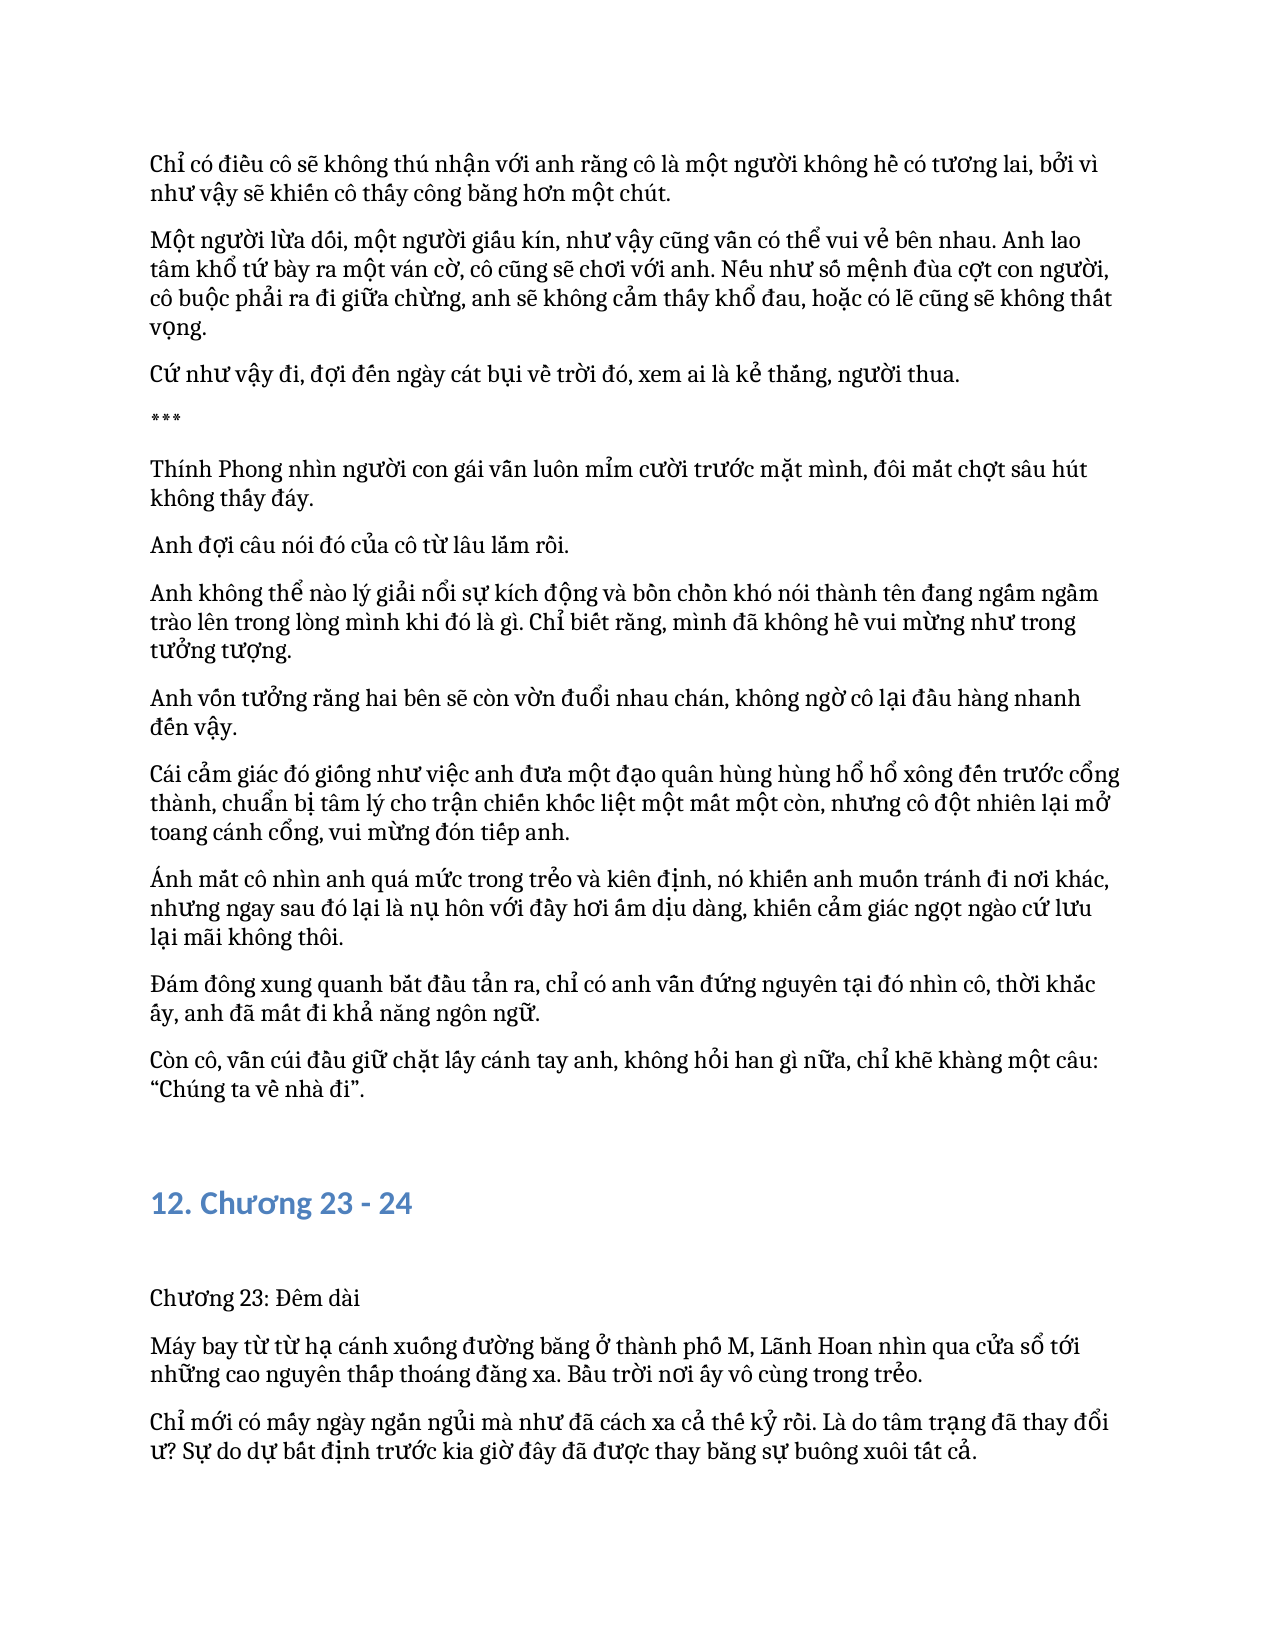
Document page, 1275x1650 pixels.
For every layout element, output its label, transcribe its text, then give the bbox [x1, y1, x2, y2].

text Anh vốn tưởng rằng hai bên sẽ còn vờn đuổi nhau chán, không ngờ cô lại đầu hàng nhanh đến vậy. [150, 684, 1125, 741]
text Cái cảm giác đó giống như việc anh đưa một đạo quân hùng hùng hổ hổ xông đến trước cổng thành, chuẩn bị tâm lý cho trận chiến khốc liệt một mất một còn, nhưng cô đột nhiên lại mở toang cánh cổng, vui mừng đón tiếp anh. [150, 760, 1125, 846]
text Chương 23: Đêm dài [150, 1227, 1125, 1313]
text Anh đợi câu nói đó của cô từ lâu lắm rồi. [150, 531, 1125, 560]
subtitle 12. Chương 23 - 24 [150, 1182, 1125, 1223]
text Thính Phong nhìn người con gái vẫn luôn mỉm cười trước mặt mình, đôi mắt chợt sâu hút không thấy đáy. [150, 455, 1125, 512]
text Máy bay từ từ hạ cánh xuống đường băng ở thành phố M, Lãnh Hoan nhìn qua cửa sổ tới những cao nguyên thấp thoáng đằng xa. Bầu trời nơi ấy vô cùng trong trẻo. [150, 1332, 1125, 1389]
text Chỉ có điều cô sẽ không thú nhận với anh rằng cô là một người không hề có tương lai, bởi vì như vậy sẽ khiến cô thấy công bằng hơn một chút. [150, 150, 1125, 207]
text Đám đông xung quanh bắt đầu tản ra, chỉ có anh vẫn đứng nguyên tại đó nhìn cô, thời khắc ấy, anh đã mất đi khả năng ngôn ngữ. [150, 970, 1125, 1027]
text Còn cô, vẫn cúi đầu giữ chặt lấy cánh tay anh, không hỏi han gì nữa, chỉ khẽ khàng một câu: “Chúng ta về nhà đi”. [150, 1046, 1125, 1161]
text Một người lừa dối, một người giấu kín, như vậy cũng vẫn có thể vui vẻ bên nhau. Anh lao tâm khổ tứ bày ra một ván cờ, cô cũng sẽ chơi với anh. Nếu như số mệnh đùa cợt con người, cô buộc phải ra đi giữa chừng, anh sẽ không cảm thấy khổ đau, hoặc có lẽ cũng sẽ không thất vọng. [150, 226, 1125, 341]
text Chỉ mới có mấy ngày ngắn ngủi mà như đã cách xa cả thế kỷ rồi. Là do tâm trạng đã thay đổi ư? Sự do dự bất định trước kia giờ đây đã được thay bằng sự buông xuôi tất cả. [150, 1408, 1125, 1465]
text Ánh mắt cô nhìn anh quá mức trong trẻo và kiên định, nó khiến anh muốn tránh đi nơi khác, nhưng ngay sau đó lại là nụ hôn với đầy hơi ấm dịu dàng, khiến cảm giác ngọt ngào cứ lưu lại mãi không thôi. [150, 865, 1125, 951]
text Anh không thể nào lý giải nổi sự kích động và bồn chồn khó nói thành tên đang ngấm ngầm trào lên trong lòng mình khi đó là gì. Chỉ biết rằng, mình đã không hề vui mừng như trong tưởng tượng. [150, 579, 1125, 665]
text Cứ như vậy đi, đợi đến ngày cát bụi về trời đó, xem ai là kẻ thắng, người thua. [150, 360, 1125, 389]
text *** [150, 407, 1125, 436]
